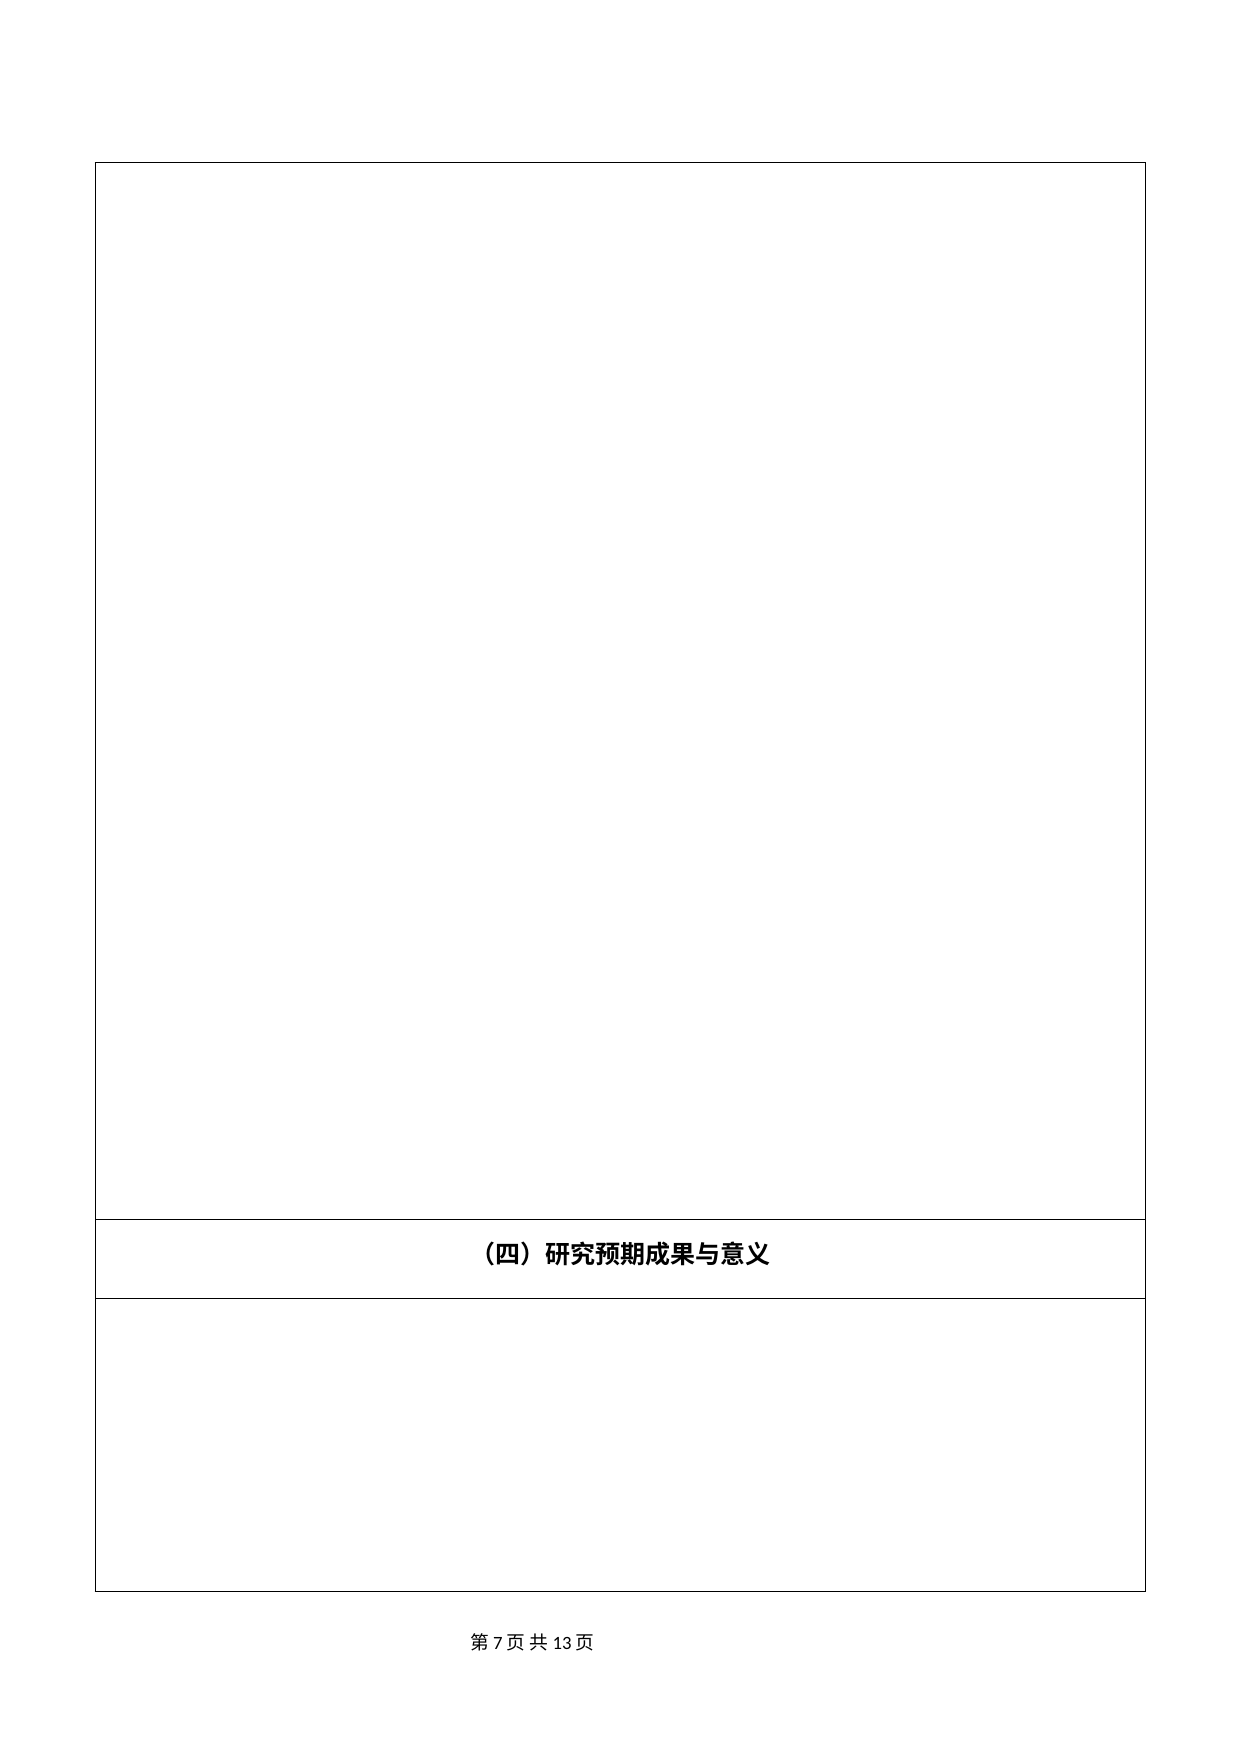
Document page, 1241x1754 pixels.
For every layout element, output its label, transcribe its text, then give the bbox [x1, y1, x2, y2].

table_cell [96, 163, 1145, 1219]
table_cell （四）研究预期成果与意义 [96, 1220, 1145, 1298]
table_cell [96, 1299, 1145, 1591]
